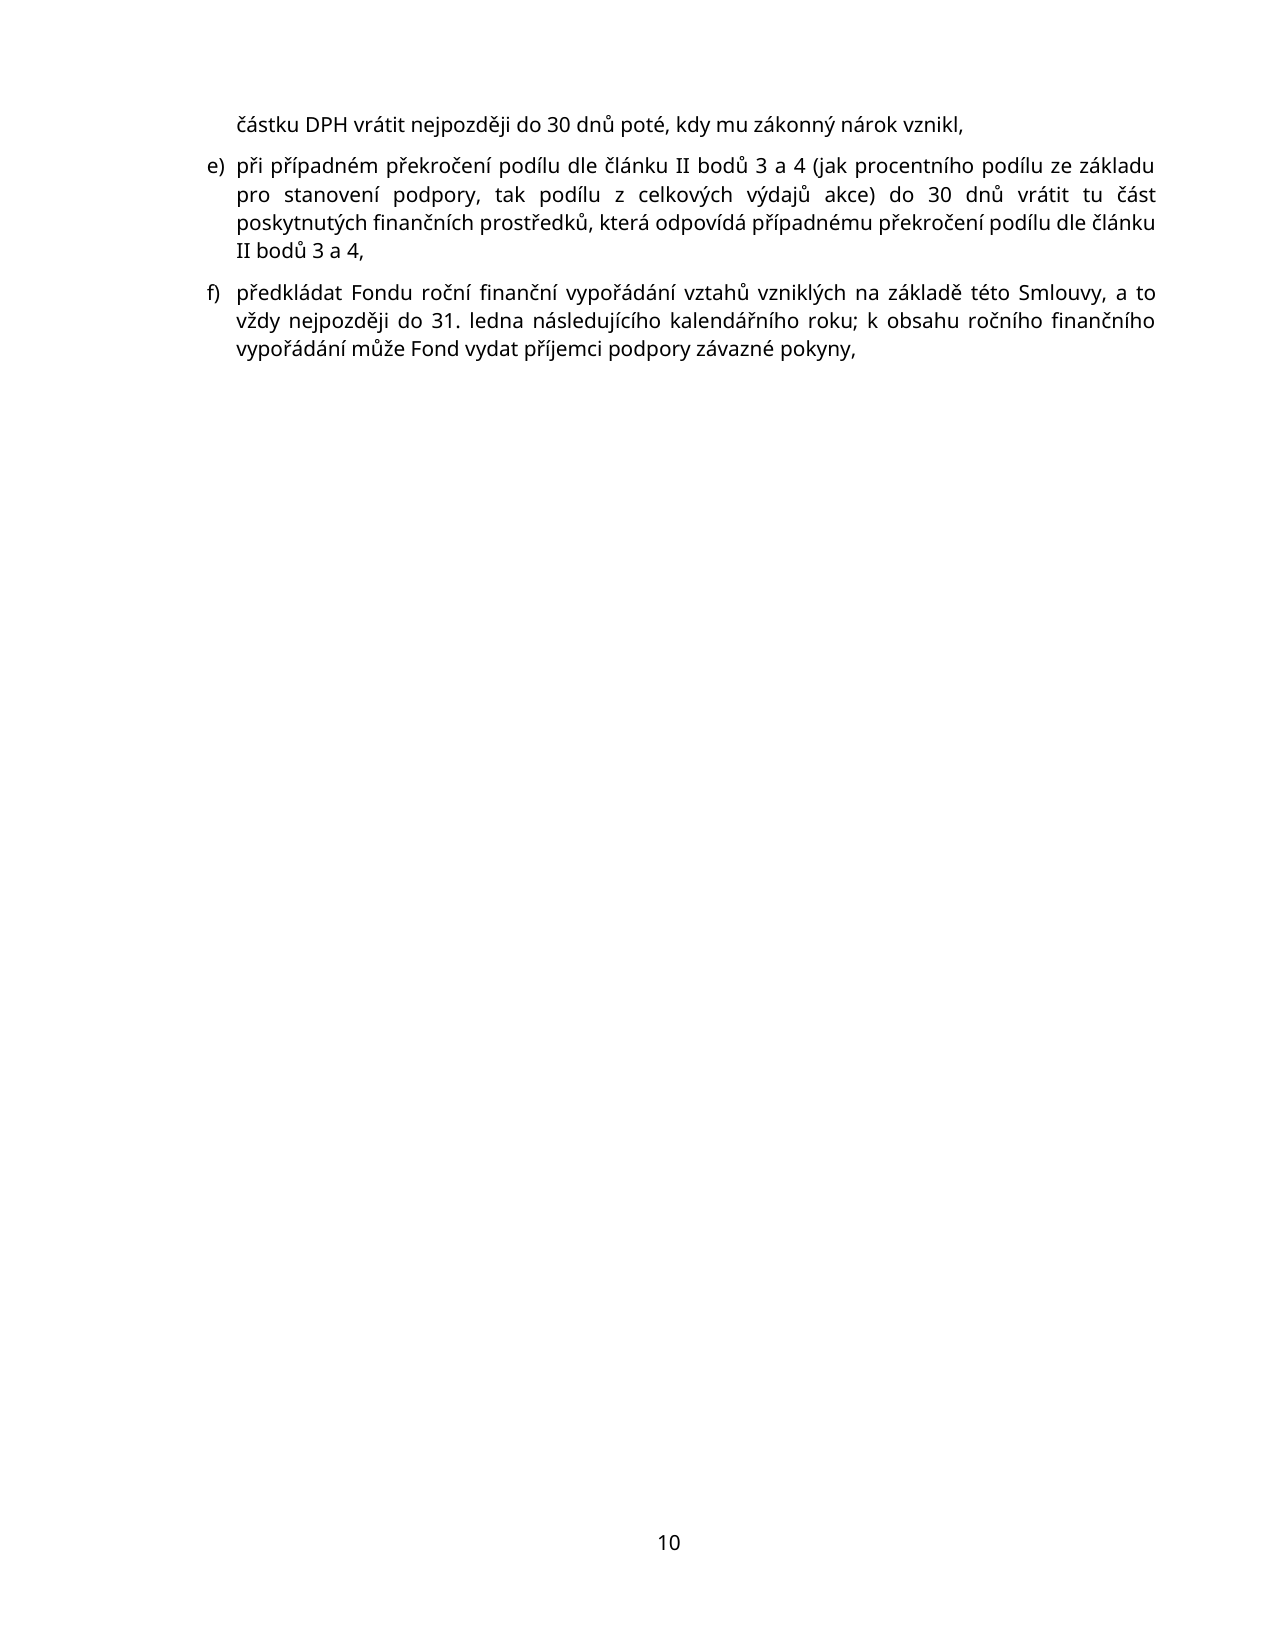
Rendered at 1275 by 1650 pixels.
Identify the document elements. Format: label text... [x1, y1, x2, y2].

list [207, 110, 1157, 139]
list při případném překročení podílu dle článku II bodů 3 a 4 (jak procentního podílu ze základu pro stanovení podpory, tak podílu z celkových výdajů akce) do 30 dnů vrátit tu část poskytnutých finančních prostředků, která odpovídá případnému překročení podílu dle článku II bodů 3 a 4, [207, 151, 1157, 265]
list předkládat Fondu roční finanční vypořádání vztahů vzniklých na základě této Smlouvy, a to vždy nejpozději do 31. ledna následujícího kalendářního roku; k obsahu ročního finančního vypořádání může Fond vydat příjemci podpory závazné pokyny, [207, 278, 1157, 363]
